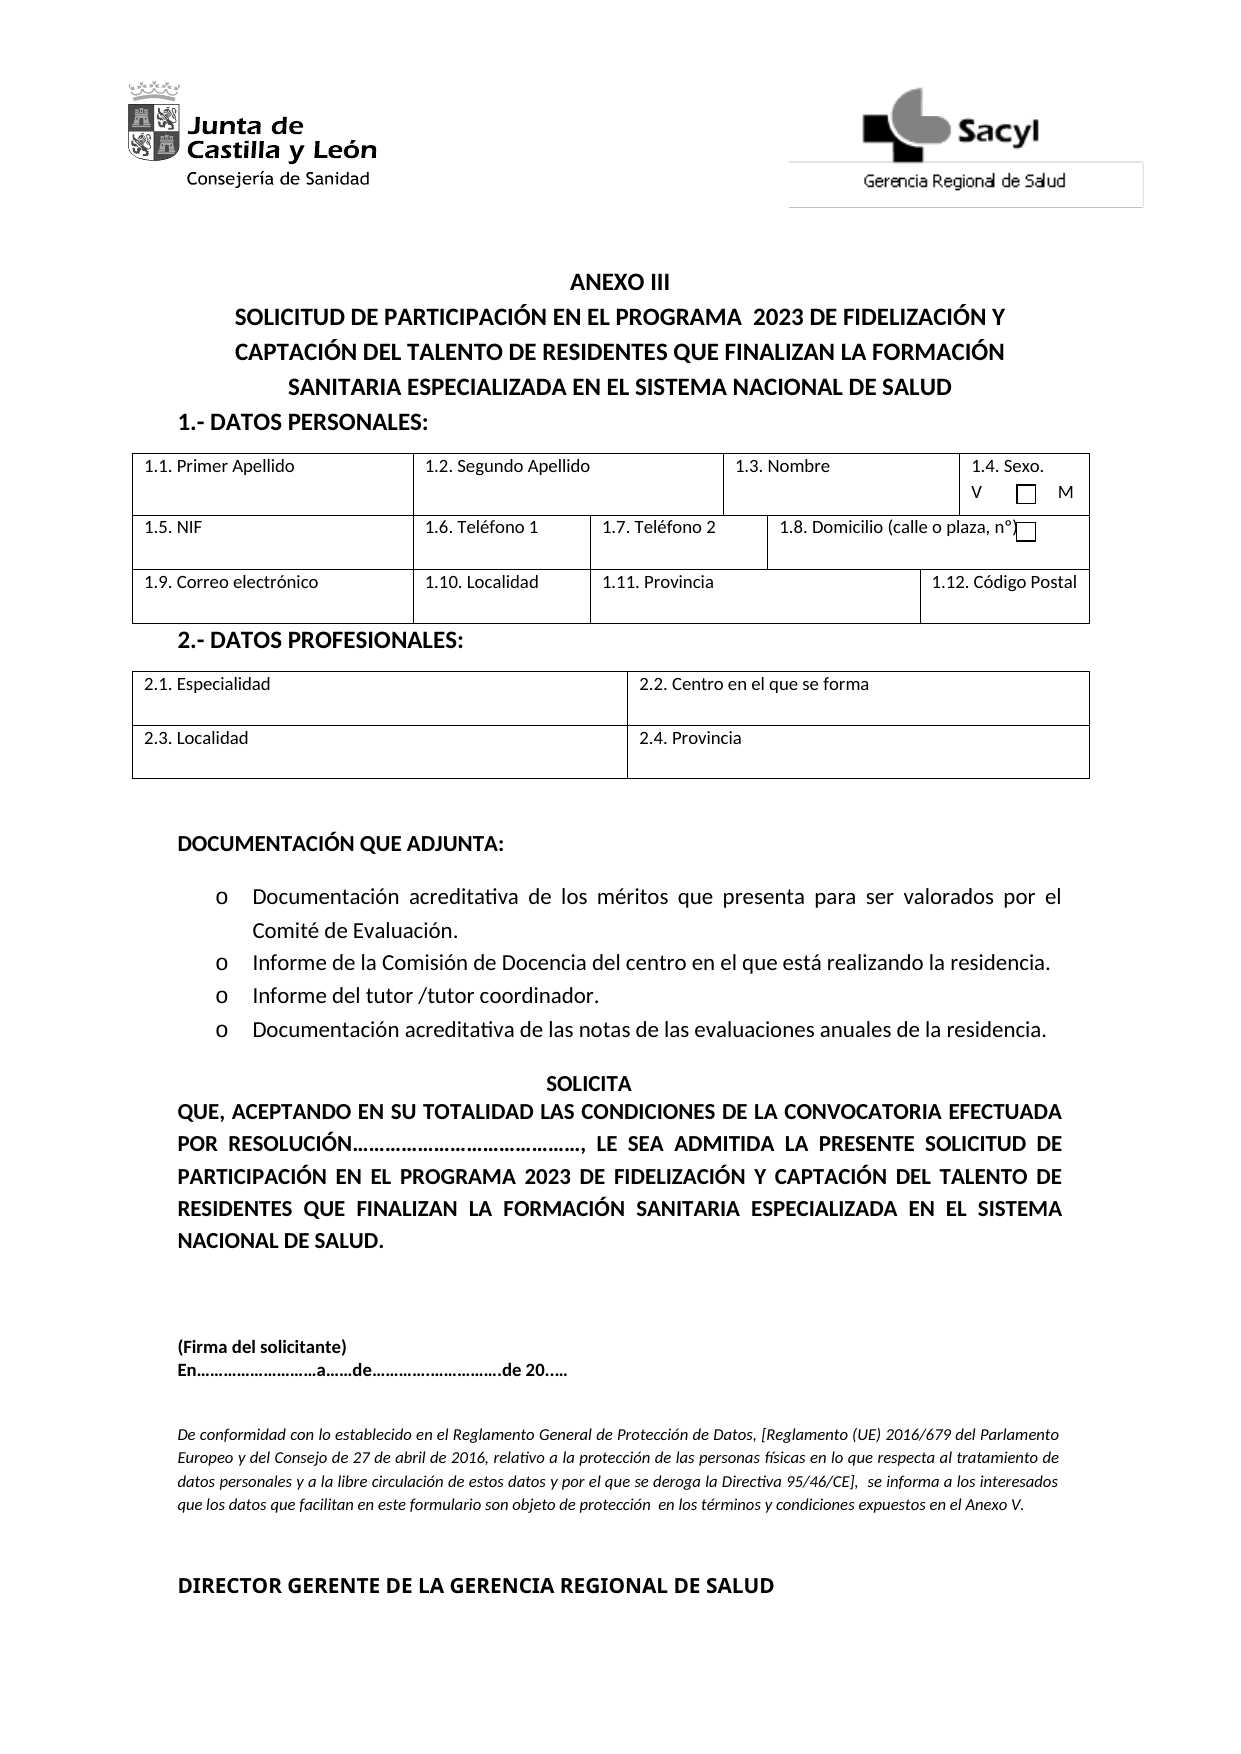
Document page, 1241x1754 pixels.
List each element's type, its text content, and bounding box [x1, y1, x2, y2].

picture [788, 82, 1145, 211]
table_cell 2.3. Localidad [133, 726, 627, 778]
table_header 1.2. Segundo Apellido [414, 454, 723, 514]
table_cell 1.12. Código Postal [921, 570, 1089, 623]
text DIRECTOR GERENTE DE LA GERENCIA REGIONAL DE SALUD [177, 1571, 1063, 1600]
table_cell 1.11. Provincia [591, 570, 920, 623]
table_header 1.1. Primer Apellido [133, 454, 413, 514]
table_cell 1.7. Teléfono 2 [591, 516, 767, 569]
text 1.- DATOS PERSONALES: [177, 406, 1063, 436]
table_cell 1.8. Domicilio (calle o plaza, nº) [768, 516, 1089, 569]
table_cell 1.9. Correo electrónico [133, 570, 413, 623]
table_header 1.4. Sexo. V M [960, 454, 1089, 514]
table_cell 1.6. Teléfono 1 [414, 516, 590, 569]
table_cell 1.5. NIF [133, 516, 413, 569]
table_cell 1.10. Localidad [414, 570, 590, 623]
text SOLICITUD DE PARTICIPACIÓN EN EL PROGRAMA 2023 DE FIDELIZACIÓN Y CAPTACIÓN DEL TALENTO DE RESIDENTES QUE FINALIZAN LA FORMACIÓN SANITARIA ESPECIALIZADA EN EL SISTEMA NACIONAL DE SALUD [177, 301, 1063, 401]
text ANEXO III [177, 266, 1063, 296]
list Informe de la Comisión de Docencia del centro en el que está realizando la residencia. [215, 948, 1063, 977]
text (Firma del solicitante) [177, 1335, 1063, 1358]
table_header 2.2. Centro en el que se forma [628, 672, 1089, 725]
list Documentación acreditativa de los méritos que presenta para ser valorados por el Comité de Evaluación. [215, 882, 1063, 944]
text SOLICITA [472, 1069, 1063, 1097]
list Documentación acreditativa de las notas de las evaluaciones anuales de la residencia. [215, 1015, 1063, 1044]
table_cell 2.4. Provincia [628, 726, 1089, 778]
text 2.- DATOS PROFESIONALES: [177, 624, 1063, 654]
table_header 1.3. Nombre [724, 454, 959, 514]
text De conformidad con lo establecido en el Reglamento General de Protección de Datos, [Reglamento (UE) 2016/679 del Parlamento Europeo y del Consejo de 27 de abril de 2016, relativo a la protección de las personas físicas en lo que respecta al tratamiento de datos personales y a la libre circulación de estos datos y por el que se deroga la Directiva 95/46/CE], se informa a los interesados que los datos que facilitan en este formulario son objeto de protección en los términos y condiciones expuestos en el Anexo V. [177, 1424, 1063, 1514]
text En………………………a……de………….…………….de 20..… [177, 1358, 1063, 1381]
text DOCUMENTACIÓN QUE ADJUNTA: [177, 829, 1063, 857]
list Informe del tutor /tutor coordinador. [215, 981, 1063, 1011]
text QUE, ACEPTANDO EN SU TOTALIDAD LAS CONDICIONES DE LA CONVOCATORIA EFECTUADA POR RESOLUCIÓN……………………………………, LE SEA ADMITIDA LA PRESENTE SOLICITUD DE PARTICIPACIÓN EN EL PROGRAMA 2023 DE FIDELIZACIÓN Y CAPTACIÓN DEL TALENTO DE RESIDENTES QUE FINALIZAN LA FORMACIÓN SANITARIA ESPECIALIZADA EN EL SISTEMA NACIONAL DE SALUD. [177, 1097, 1063, 1254]
table_header 2.1. Especialidad [133, 672, 627, 725]
